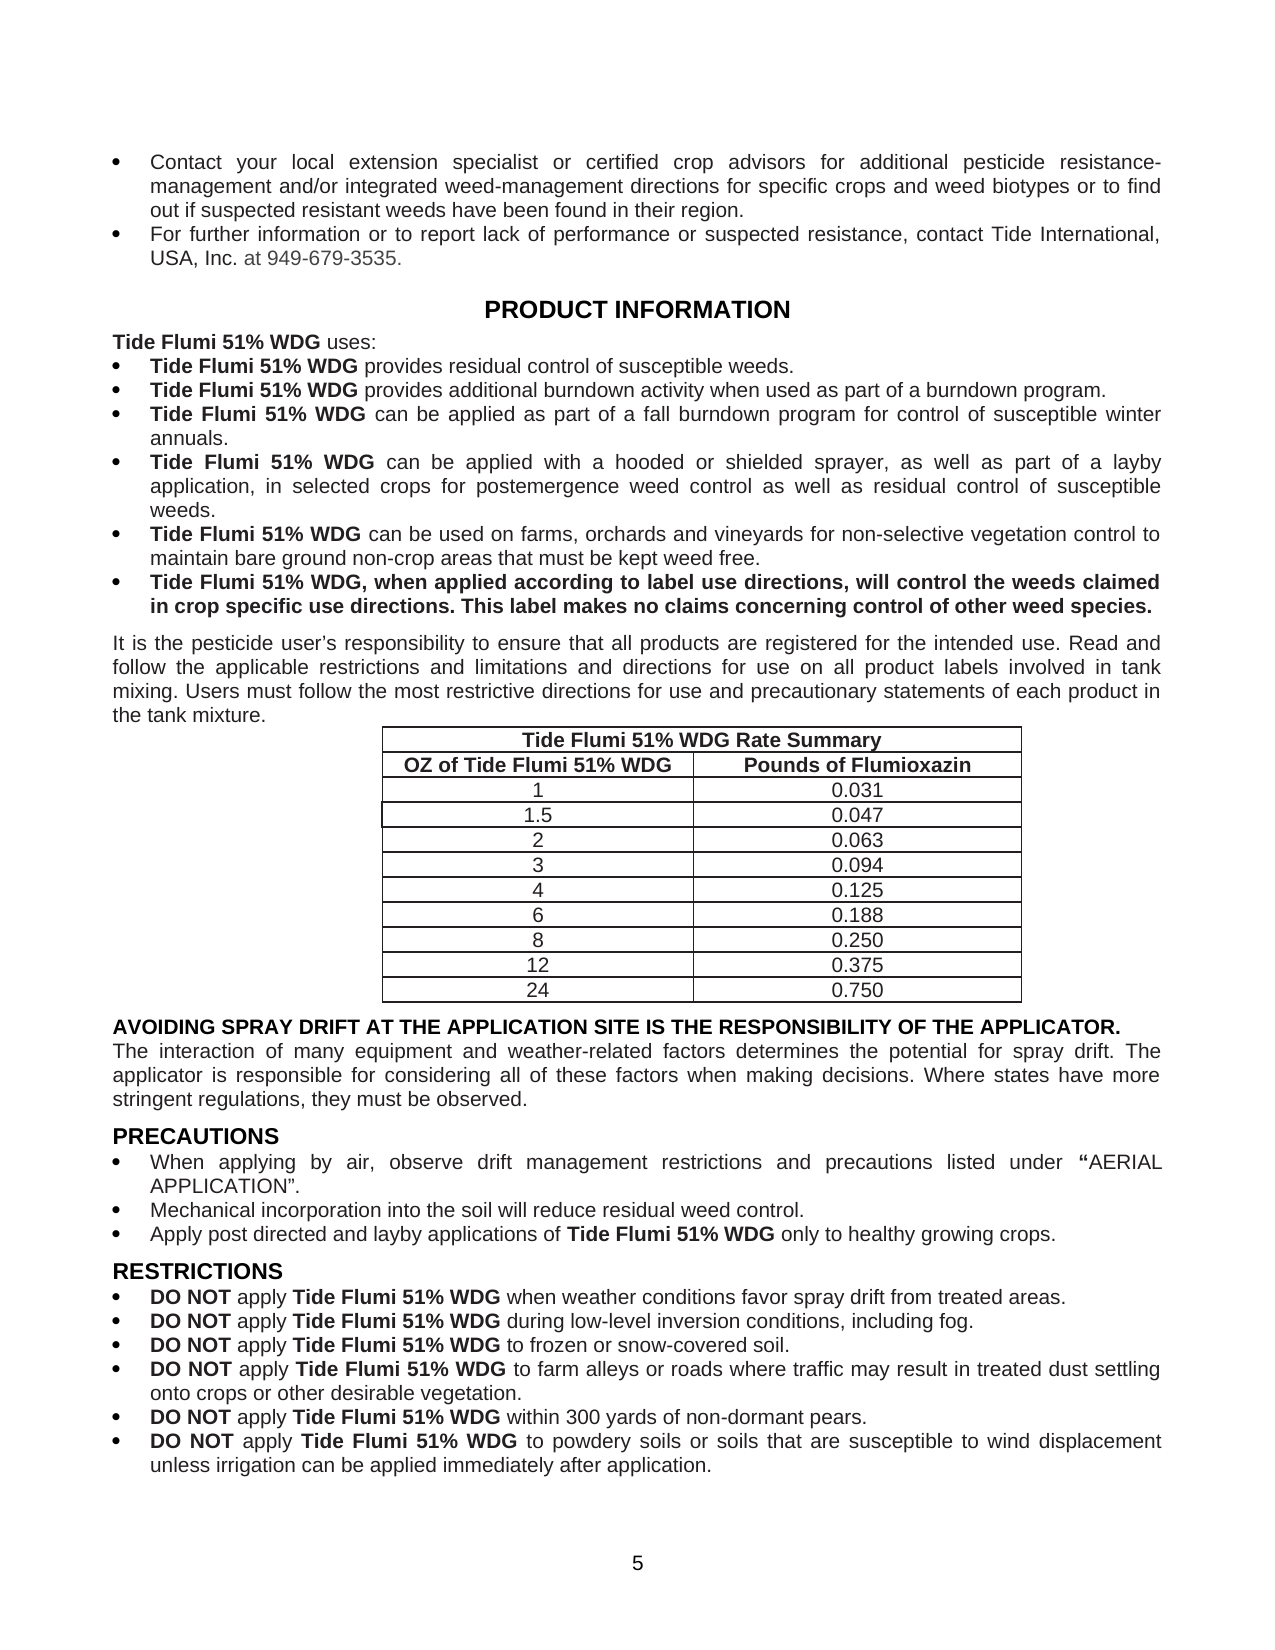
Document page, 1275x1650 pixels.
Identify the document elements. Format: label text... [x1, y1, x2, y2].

table_cell 3 [383, 853, 693, 876]
list Tide Flumi 51% WDG can be applied with a hooded or shielded sprayer, as well as part of a layby application, in selected crops for postemergence weed control as well as residual control of susceptible weeds. [112, 450, 1162, 522]
table_cell Pounds of Flumioxazin [694, 753, 1021, 776]
list For further information or to report lack of performance or suspected resistance, contact Tide International, USA, Inc. at 949-679-3535. [112, 222, 1162, 270]
list Contact your local extension specialist or certified crop advisors for additional pesticide resistance-management and/or integrated weed-management directions for specific crops and weed biotypes or to find out if suspected resistant weeds have been found in their region. [112, 150, 1162, 222]
table_cell 1 [383, 778, 693, 801]
table_cell 1.5 [383, 803, 693, 826]
list When applying by air, observe drift management restrictions and precautions listed under “AERIAL APPLICATION”. [112, 1150, 1162, 1198]
subtitle PRECAUTIONS [112, 1123, 1162, 1150]
table_cell 0.031 [694, 778, 1021, 801]
table_cell 0.063 [694, 828, 1021, 851]
subtitle PRODUCT INFORMATION [112, 295, 1162, 324]
list DO NOT apply Tide Flumi 51% WDG within 300 yards of non-dormant pears. [112, 1405, 1162, 1429]
list DO NOT apply Tide Flumi 51% WDG to farm alleys or roads where traffic may result in treated dust settling onto crops or other desirable vegetation. [112, 1357, 1162, 1405]
list DO NOT apply Tide Flumi 51% WDG during low-level inversion conditions, including fog. [112, 1309, 1162, 1333]
list Apply post directed and layby applications of Tide Flumi 51% WDG only to healthy growing crops. [112, 1222, 1162, 1246]
list Tide Flumi 51% WDG can be used on farms, orchards and vineyards for non-selective vegetation control to maintain bare ground non-crop areas that must be kept weed free. [112, 522, 1162, 570]
list Tide Flumi 51% WDG can be applied as part of a fall burndown program for control of susceptible winter annuals. [112, 402, 1162, 450]
text Tide Flumi 51% WDG uses: [112, 330, 1162, 354]
table_cell 6 [383, 903, 693, 926]
subtitle Tide Flumi 51% WDG, when applied according to label use directions, will control the weeds claimed in crop specific use directions. This label makes no claims concerning control of other weed species. [112, 570, 1162, 618]
text The interaction of many equipment and weather-related factors determines the potential for spray drift. The applicator is responsible for considering all of these factors when making decisions. Where states have more stringent regulations, they must be observed. [112, 1039, 1162, 1111]
table_cell 0.250 [694, 928, 1021, 951]
table_cell 8 [383, 928, 693, 951]
text AVOIDING SPRAY DRIFT AT THE APPLICATION SITE IS THE RESPONSIBILITY OF THE APPLICATOR. [112, 1015, 1162, 1039]
list Tide Flumi 51% WDG provides additional burndown activity when used as part of a burndown program. [112, 378, 1162, 402]
table_cell 0.375 [694, 953, 1021, 976]
list DO NOT apply Tide Flumi 51% WDG when weather conditions favor spray drift from treated areas. [112, 1285, 1162, 1309]
table_cell 2 [383, 828, 693, 851]
list Mechanical incorporation into the soil will reduce residual weed control. [112, 1198, 1162, 1222]
table_header Tide Flumi 51% WDG Rate Summary [383, 728, 1021, 751]
subtitle RESTRICTIONS [112, 1258, 1162, 1285]
text It is the pesticide user’s responsibility to ensure that all products are registered for the intended use. Read and follow the applicable restrictions and limitations and directions for use on all product labels involved in tank mixing. Users must follow the most restrictive directions for use and precautionary statements of each product in the tank mixture. [112, 631, 1162, 726]
table_cell 0.750 [694, 978, 1021, 1001]
table_cell 0.094 [694, 853, 1021, 876]
table_cell 0.047 [694, 803, 1021, 826]
list DO NOT apply Tide Flumi 51% WDG to powdery soils or soils that are susceptible to wind displacement unless irrigation can be applied immediately after application. [112, 1429, 1162, 1477]
table_cell 12 [383, 953, 693, 976]
table_cell OZ of Tide Flumi 51% WDG [383, 753, 693, 776]
table_cell 0.125 [694, 878, 1021, 901]
table_cell 0.188 [694, 903, 1021, 926]
table_cell 4 [383, 878, 693, 901]
list DO NOT apply Tide Flumi 51% WDG to frozen or snow-covered soil. [112, 1333, 1162, 1357]
list Tide Flumi 51% WDG provides residual control of susceptible weeds. [112, 354, 1162, 378]
table_cell 24 [383, 978, 693, 1001]
